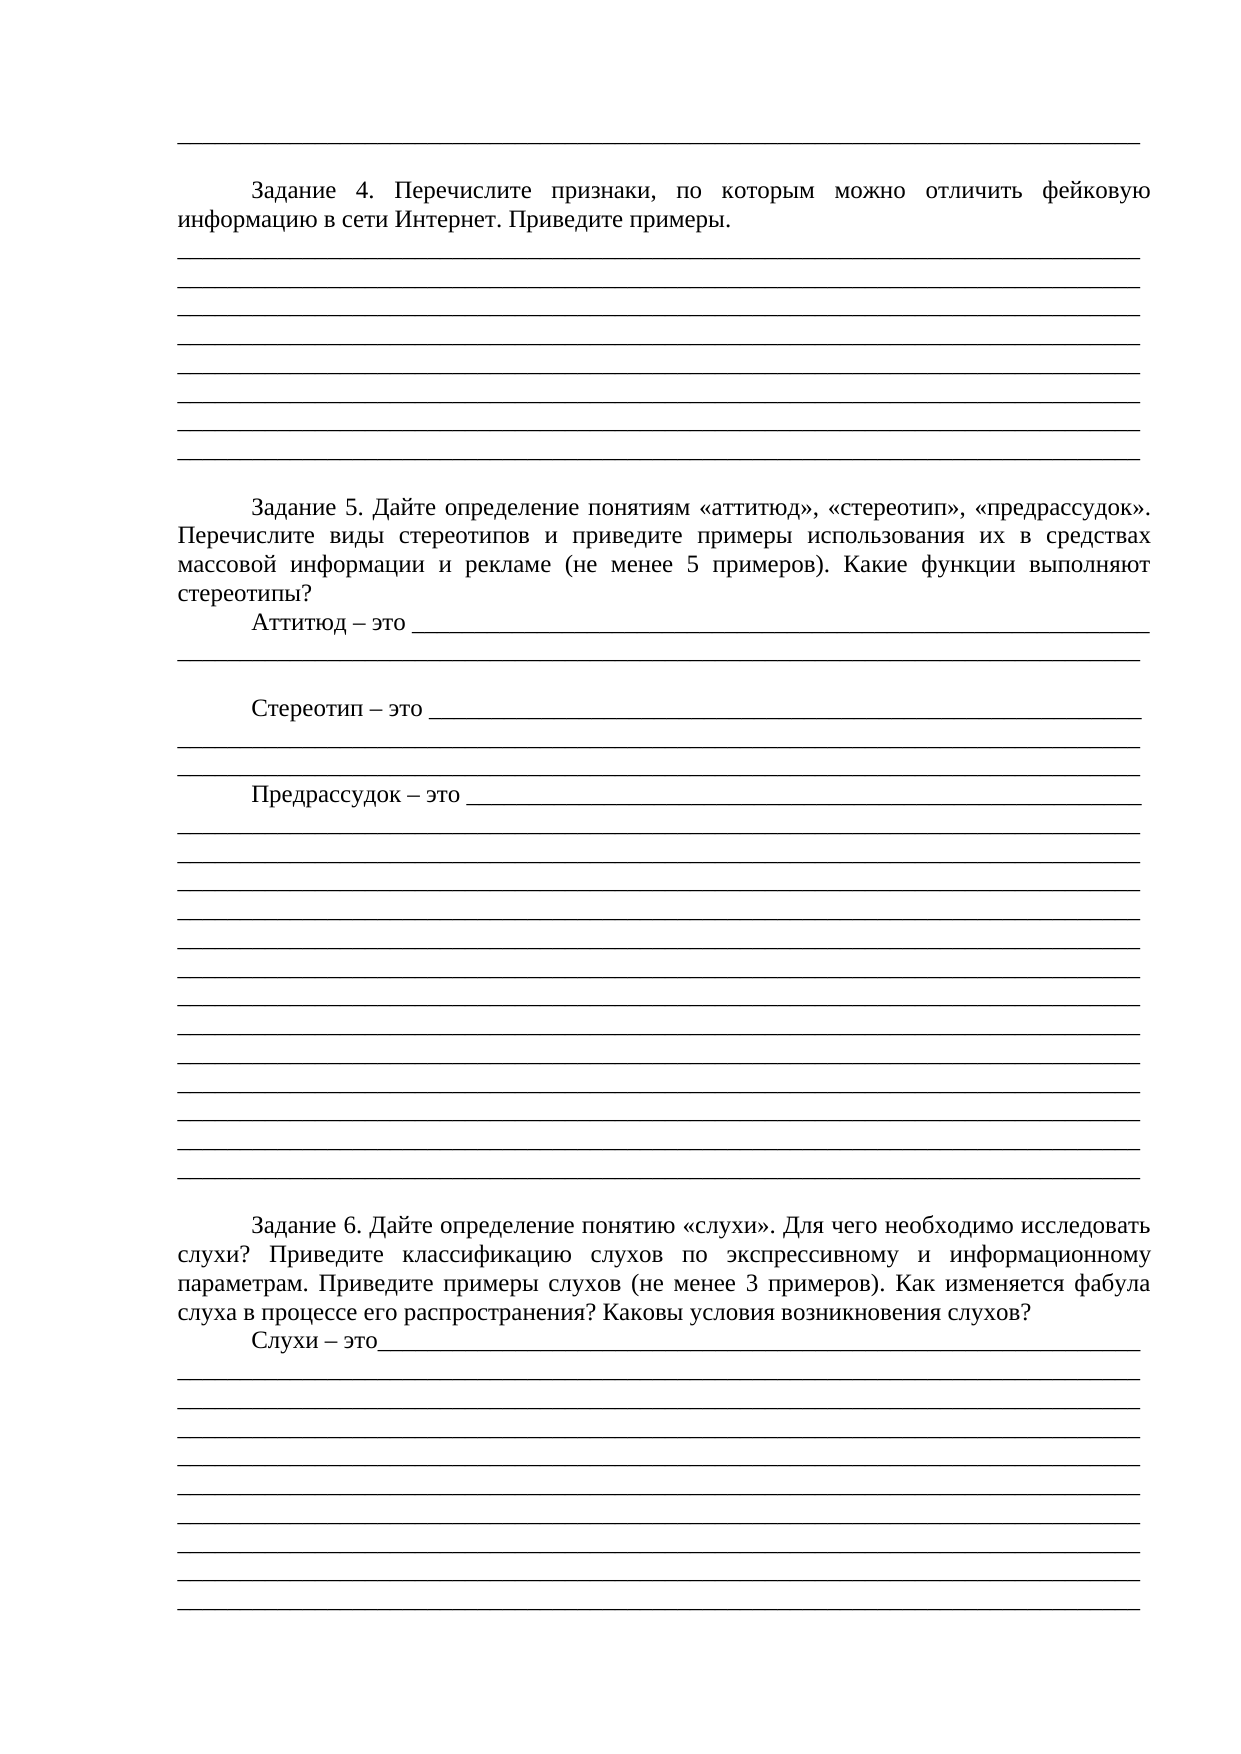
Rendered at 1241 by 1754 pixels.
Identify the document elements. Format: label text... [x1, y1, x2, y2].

text Предрассудок – это ______________________________________________________ [177, 779, 1152, 808]
text _____________________________________________________________________________ [177, 1584, 1152, 1613]
text _____________________________________________________________________________ [177, 233, 1152, 262]
text Стереотип – это _________________________________________________________ [177, 693, 1152, 722]
text _____________________________________________________________________________ [177, 636, 1152, 664]
text _____________________________________________________________________________ [177, 118, 1152, 147]
text Задание 4. Перечислите признаки, по которым можно отличить фейковую информацию в сети Интернет. Приведите примеры. [177, 176, 1152, 233]
text Слухи – это_____________________________________________________________ [177, 1326, 1152, 1354]
text Задание 6. Дайте определение понятию «слухи». Для чего необходимо исследовать слухи? Приведите классификацию слухов по экспрессивному и информационному параметрам. Приведите примеры слухов (не менее 3 примеров). Как изменяется фабула слуха в процессе его распространения? Каковы условия возникновения слухов? [177, 1211, 1152, 1326]
text _____________________________________________________________________________ [177, 1354, 1152, 1383]
text _____________________________________________________________________________ [177, 1153, 1152, 1182]
text Задание 5. Дайте определение понятиям «аттитюд», «стереотип», «предрассудок». Перечислите виды стереотипов и приведите примеры использования их в средствах массовой информации и рекламе (не менее 5 примеров). Какие функции выполняют стереотипы? [177, 492, 1152, 607]
text _____________________________________________________________________________ [177, 1556, 1152, 1584]
text _____________________________________________________________________________ [177, 1038, 1152, 1067]
text _____________________________________________________________________________ [177, 434, 1152, 463]
text Аттитюд – это ___________________________________________________________ [177, 607, 1152, 636]
text _____________________________________________________________________________ [177, 1067, 1152, 1096]
